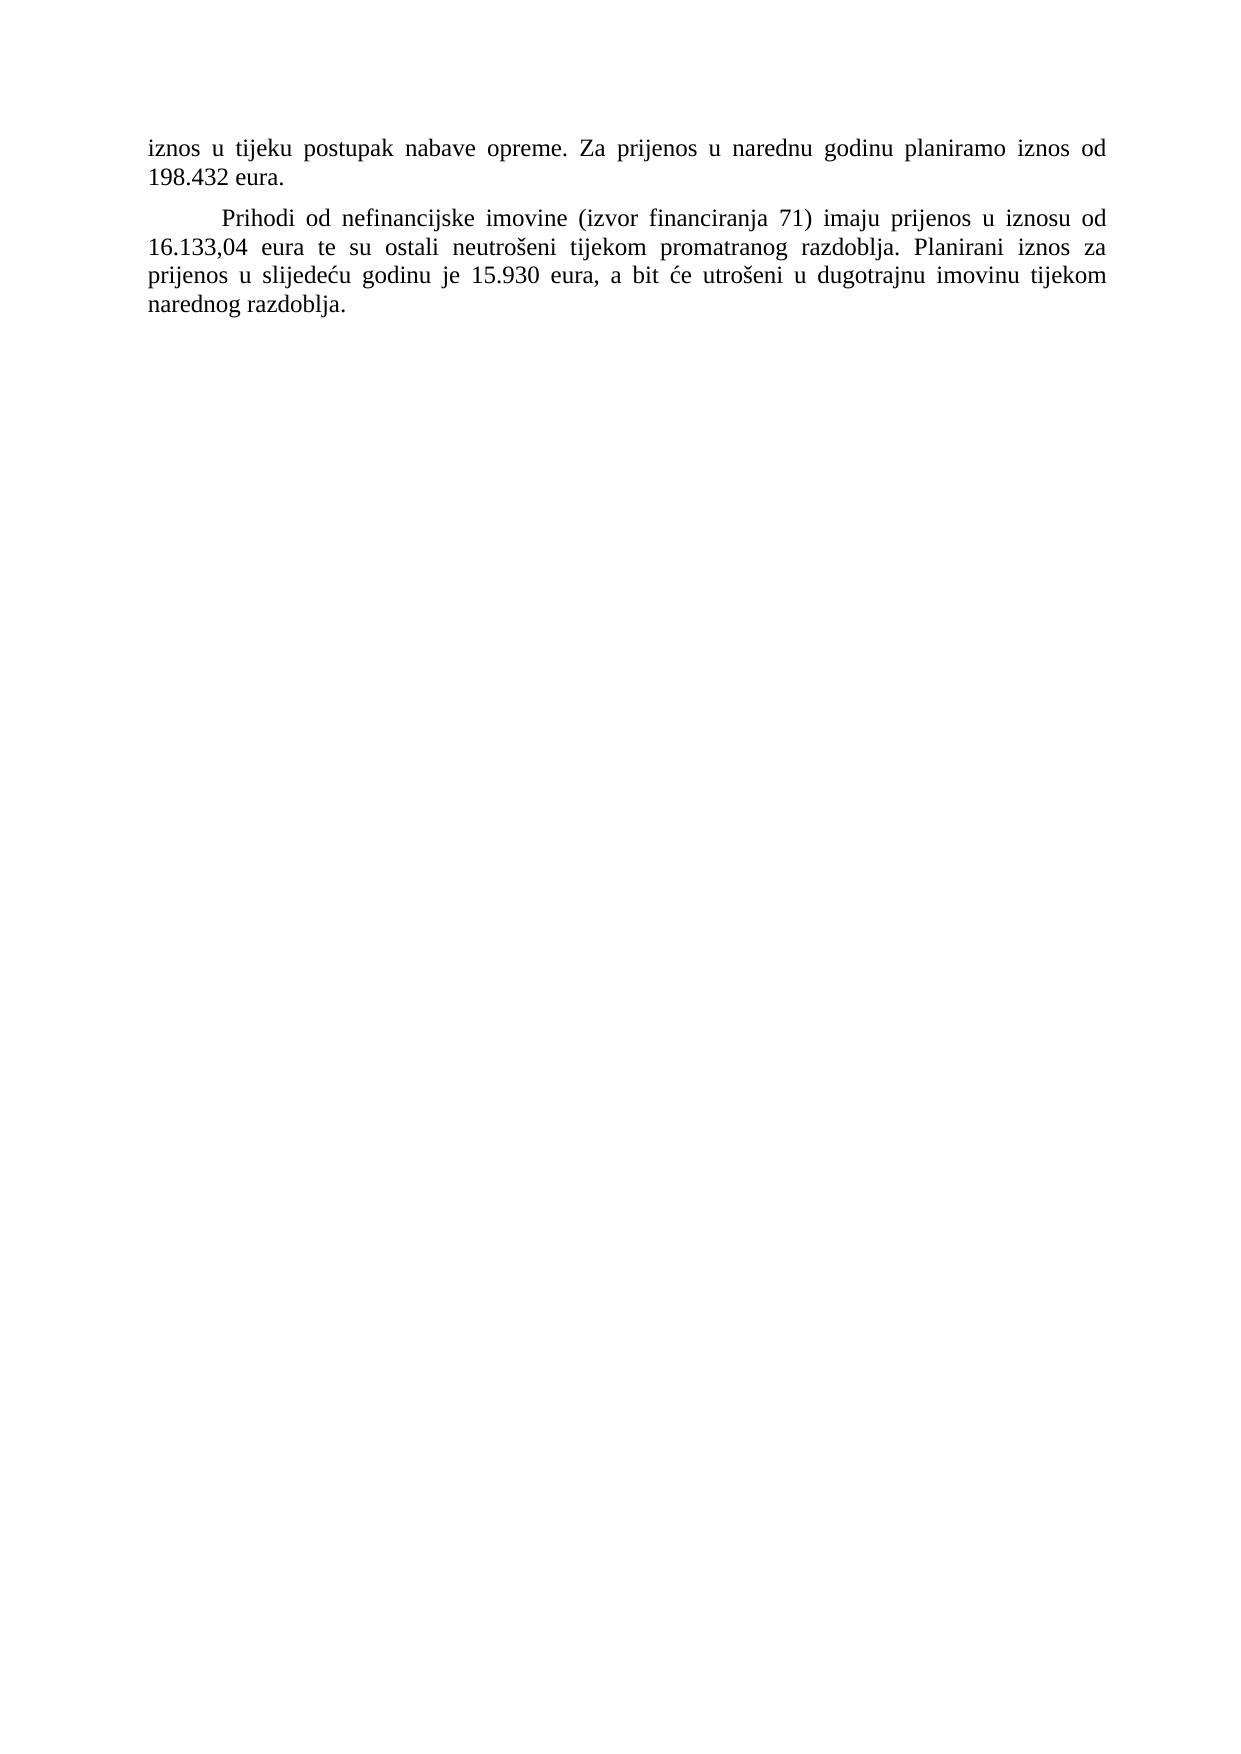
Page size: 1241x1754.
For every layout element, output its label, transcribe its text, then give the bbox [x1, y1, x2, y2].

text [148, 133, 1107, 190]
text Prihodi od nefinancijske imovine (izvor financiranja 71) imaju prijenos u iznosu od 16.133,04 eura te su ostali neutrošeni tijekom promatranog razdoblja. Planirani iznos za prijenos u slijedeću godinu je 15.930 eura, a bit će utrošeni u dugotrajnu imovinu tijekom narednog razdoblja. [148, 203, 1107, 318]
